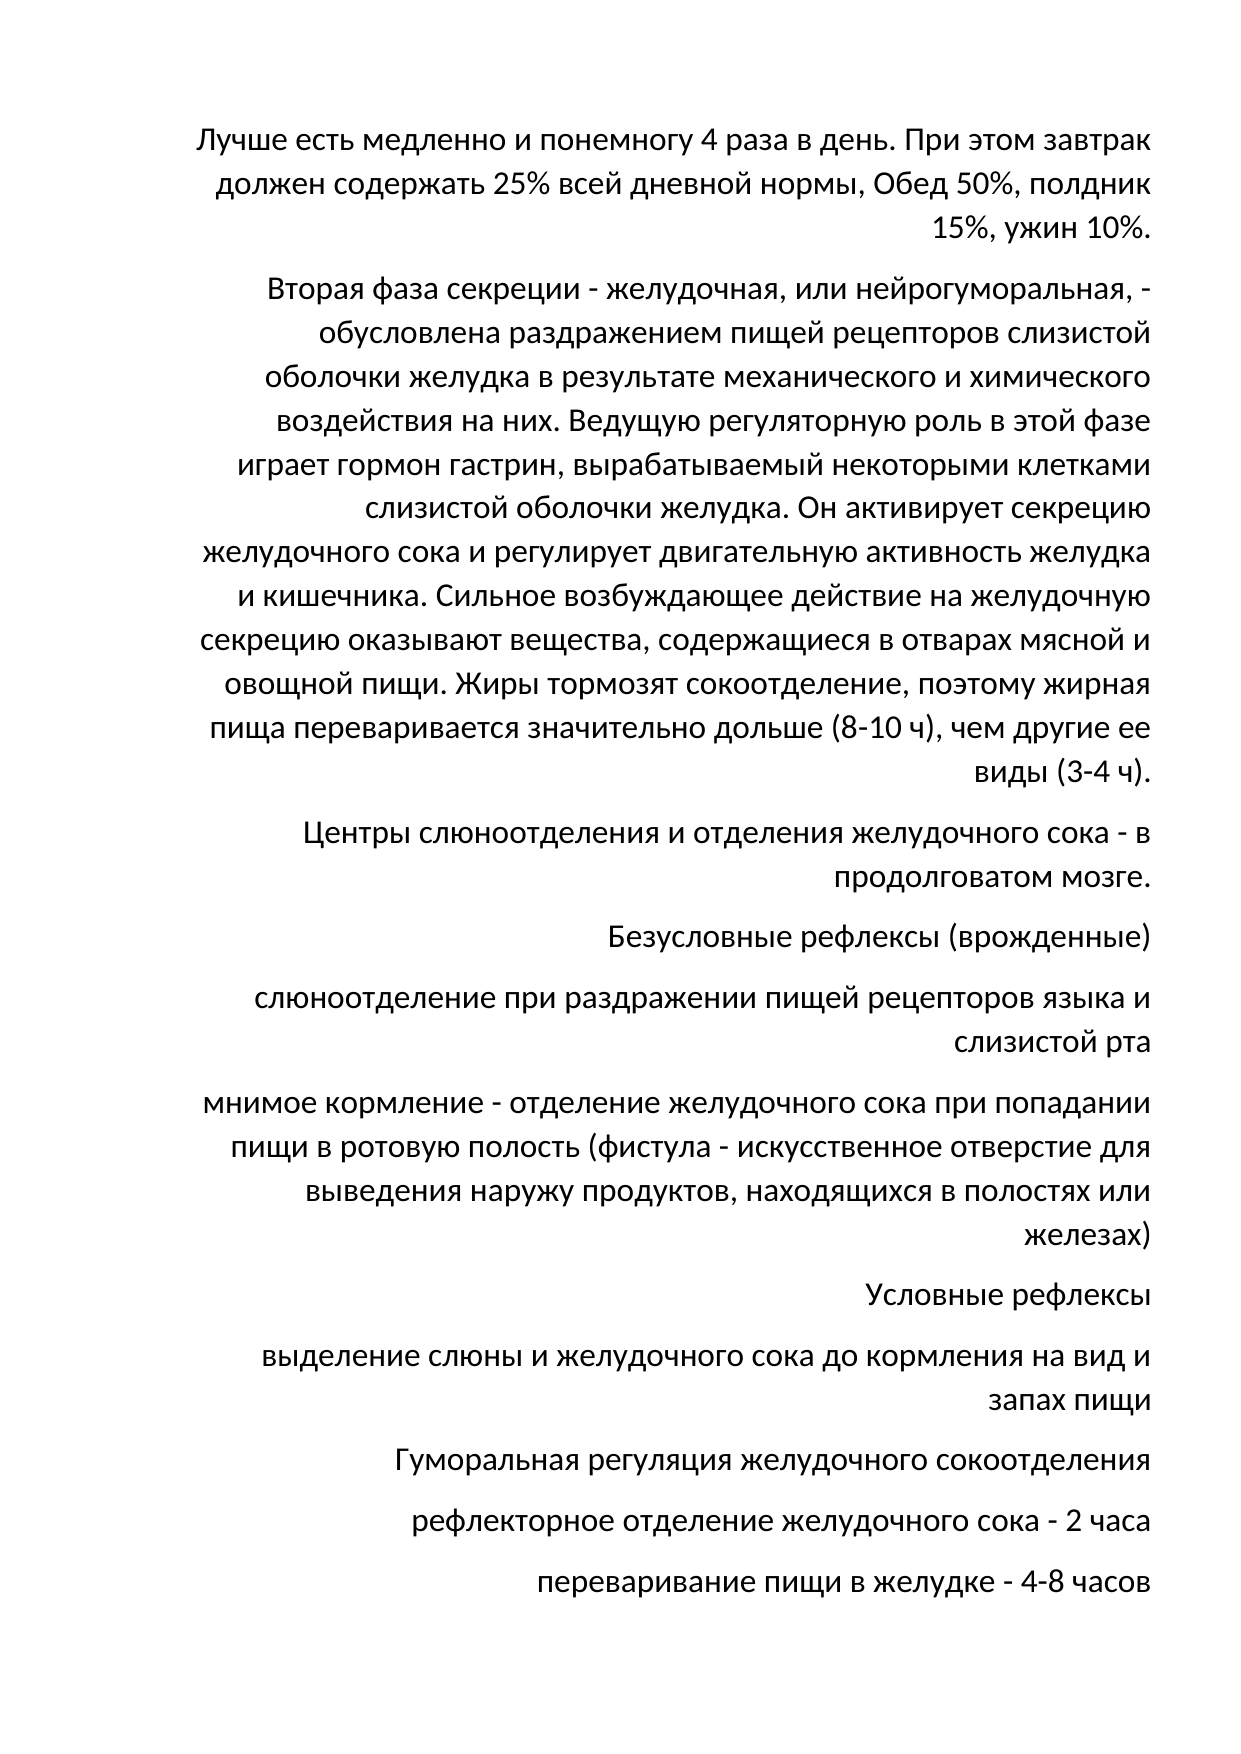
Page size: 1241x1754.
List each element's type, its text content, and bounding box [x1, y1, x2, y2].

text мнимое кормление - отделение желудочного сока при попадании пищи в ротовую полость (фистула - искусственное отверстие для выведения наружу продуктов, находящихся в полостях или железах) [177, 1081, 1152, 1253]
text Гуморальная регуляция желудочного сокоотделения [177, 1438, 1152, 1479]
text рефлекторное отделение желудочного сока - 2 часа [177, 1499, 1152, 1540]
text Лучше есть медленно и понемногу 4 раза в день. При этом завтрак должен содержать 25% всей дневной нормы, Обед 50%, полдник 15%, ужин 10%. [177, 118, 1152, 247]
text Условные рефлексы [177, 1273, 1152, 1314]
text Центры слюноотделения и отделения желудочного сока - в продолговатом мозге. [177, 811, 1152, 896]
text слюноотделение при раздражении пищей рецепторов языка и слизистой рта [177, 976, 1152, 1061]
text переваривание пищи в желудке - 4-8 часов [177, 1559, 1152, 1600]
text выделение слюны и желудочного сока до кормления на вид и запах пищи [177, 1334, 1152, 1418]
text Вторая фаза секреции - желудочная, или нейрогуморальная, - обусловлена раздражением пищей рецепторов слизистой оболочки желудка в результате механического и химического воздействия на них. Ведущую регуляторную роль в этой фазе играет гормон гастрин, вырабатываемый некоторыми клетками слизистой оболочки желудка. Он активирует секрецию желудочного сока и регулирует двигательную активность желудка и кишечника. Сильное возбуждающее действие на желудочную секрецию оказывают вещества, содержащиеся в отварах мясной и овощной пищи. Жиры тормозят сокоотделение, поэтому жирная пища переваривается значительно дольше (8-10 ч), чем другие ее виды (3-4 ч). [177, 267, 1152, 791]
text Безусловные рефлексы (врожденные) [177, 915, 1152, 956]
